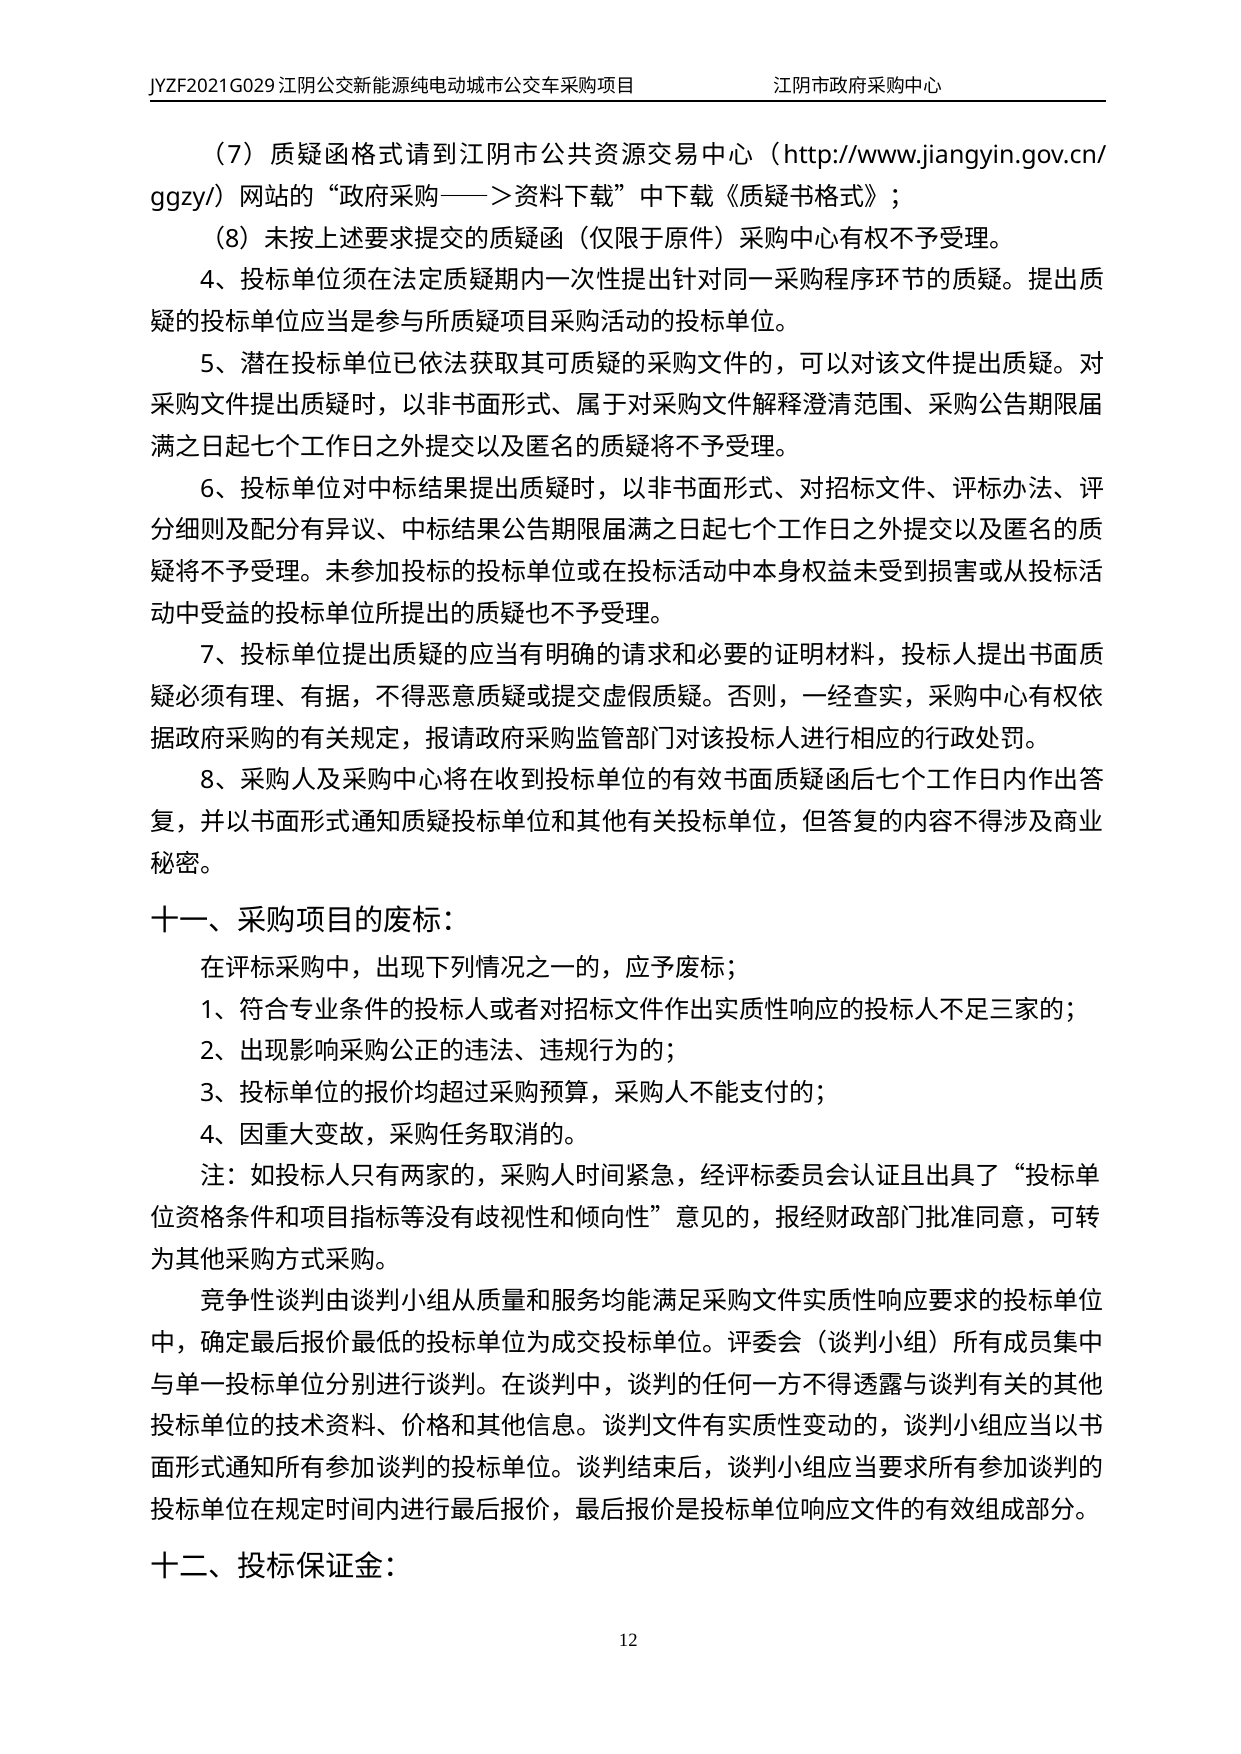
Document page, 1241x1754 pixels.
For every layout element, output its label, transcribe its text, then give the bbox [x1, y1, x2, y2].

text 1、符合专业条件的投标人或者对招标文件作出实质性响应的投标人不足三家的； [150, 985, 1106, 1026]
text 注：如投标人只有两家的，采购人时间紧急，经评标委员会认证且出具了“投标单位资格条件和项目指标等没有歧视性和倾向性”意见的，报经财政部门批准同意，可转为其他采购方式采购。 [150, 1151, 1106, 1276]
text 2、出现影响采购公正的违法、违规行为的； [150, 1026, 1106, 1068]
text 4、投标单位须在法定质疑期内一次性提出针对同一采购程序环节的质疑。提出质疑的投标单位应当是参与所质疑项目采购活动的投标单位。 [150, 256, 1106, 339]
text 6、投标单位对中标结果提出质疑时，以非书面形式、对招标文件、评标办法、评分细则及配分有异议、中标结果公告期限届满之日起七个工作日之外提交以及匿名的质疑将不予受理。未参加投标的投标单位或在投标活动中本身权益未受到损害或从投标活动中受益的投标单位所提出的质疑也不予受理。 [150, 464, 1106, 631]
text 十二、投标保证金： [150, 1526, 1106, 1589]
text 8、采购人及采购中心将在收到投标单位的有效书面质疑函后七个工作日内作出答复，并以书面形式通知质疑投标单位和其他有关投标单位，但答复的内容不得涉及商业秘密。 [150, 756, 1106, 881]
text 4、因重大变故，采购任务取消的。 [150, 1110, 1106, 1151]
text （7）质疑函格式请到江阴市公共资源交易中心（http://www.jiangyin.gov.cn/ggzy/）网站的“政府采购——＞资料下载”中下载《质疑书格式》； [150, 131, 1106, 214]
text 3、投标单位的报价均超过采购预算，采购人不能支付的； [150, 1068, 1106, 1110]
text 在评标采购中，出现下列情况之一的，应予废标； [150, 943, 1106, 985]
text 5、潜在投标单位已依法获取其可质疑的采购文件的，可以对该文件提出质疑。对采购文件提出质疑时，以非书面形式、属于对采购文件解释澄清范围、采购公告期限届满之日起七个工作日之外提交以及匿名的质疑将不予受理。 [150, 339, 1106, 464]
text （8）未按上述要求提交的质疑函（仅限于原件）采购中心有权不予受理。 [150, 214, 1106, 256]
text 十一、采购项目的废标： [150, 881, 1106, 943]
text 7、投标单位提出质疑的应当有明确的请求和必要的证明材料，投标人提出书面质疑必须有理、有据，不得恶意质疑或提交虚假质疑。否则，一经查实，采购中心有权依据政府采购的有关规定，报请政府采购监管部门对该投标人进行相应的行政处罚。 [150, 631, 1106, 756]
text 竞争性谈判由谈判小组从质量和服务均能满足采购文件实质性响应要求的投标单位中，确定最后报价最低的投标单位为成交投标单位。评委会（谈判小组）所有成员集中与单一投标单位分别进行谈判。在谈判中，谈判的任何一方不得透露与谈判有关的其他投标单位的技术资料、价格和其他信息。谈判文件有实质性变动的，谈判小组应当以书面形式通知所有参加谈判的投标单位。谈判结束后，谈判小组应当要求所有参加谈判的投标单位在规定时间内进行最后报价，最后报价是投标单位响应文件的有效组成部分。 [150, 1276, 1106, 1526]
